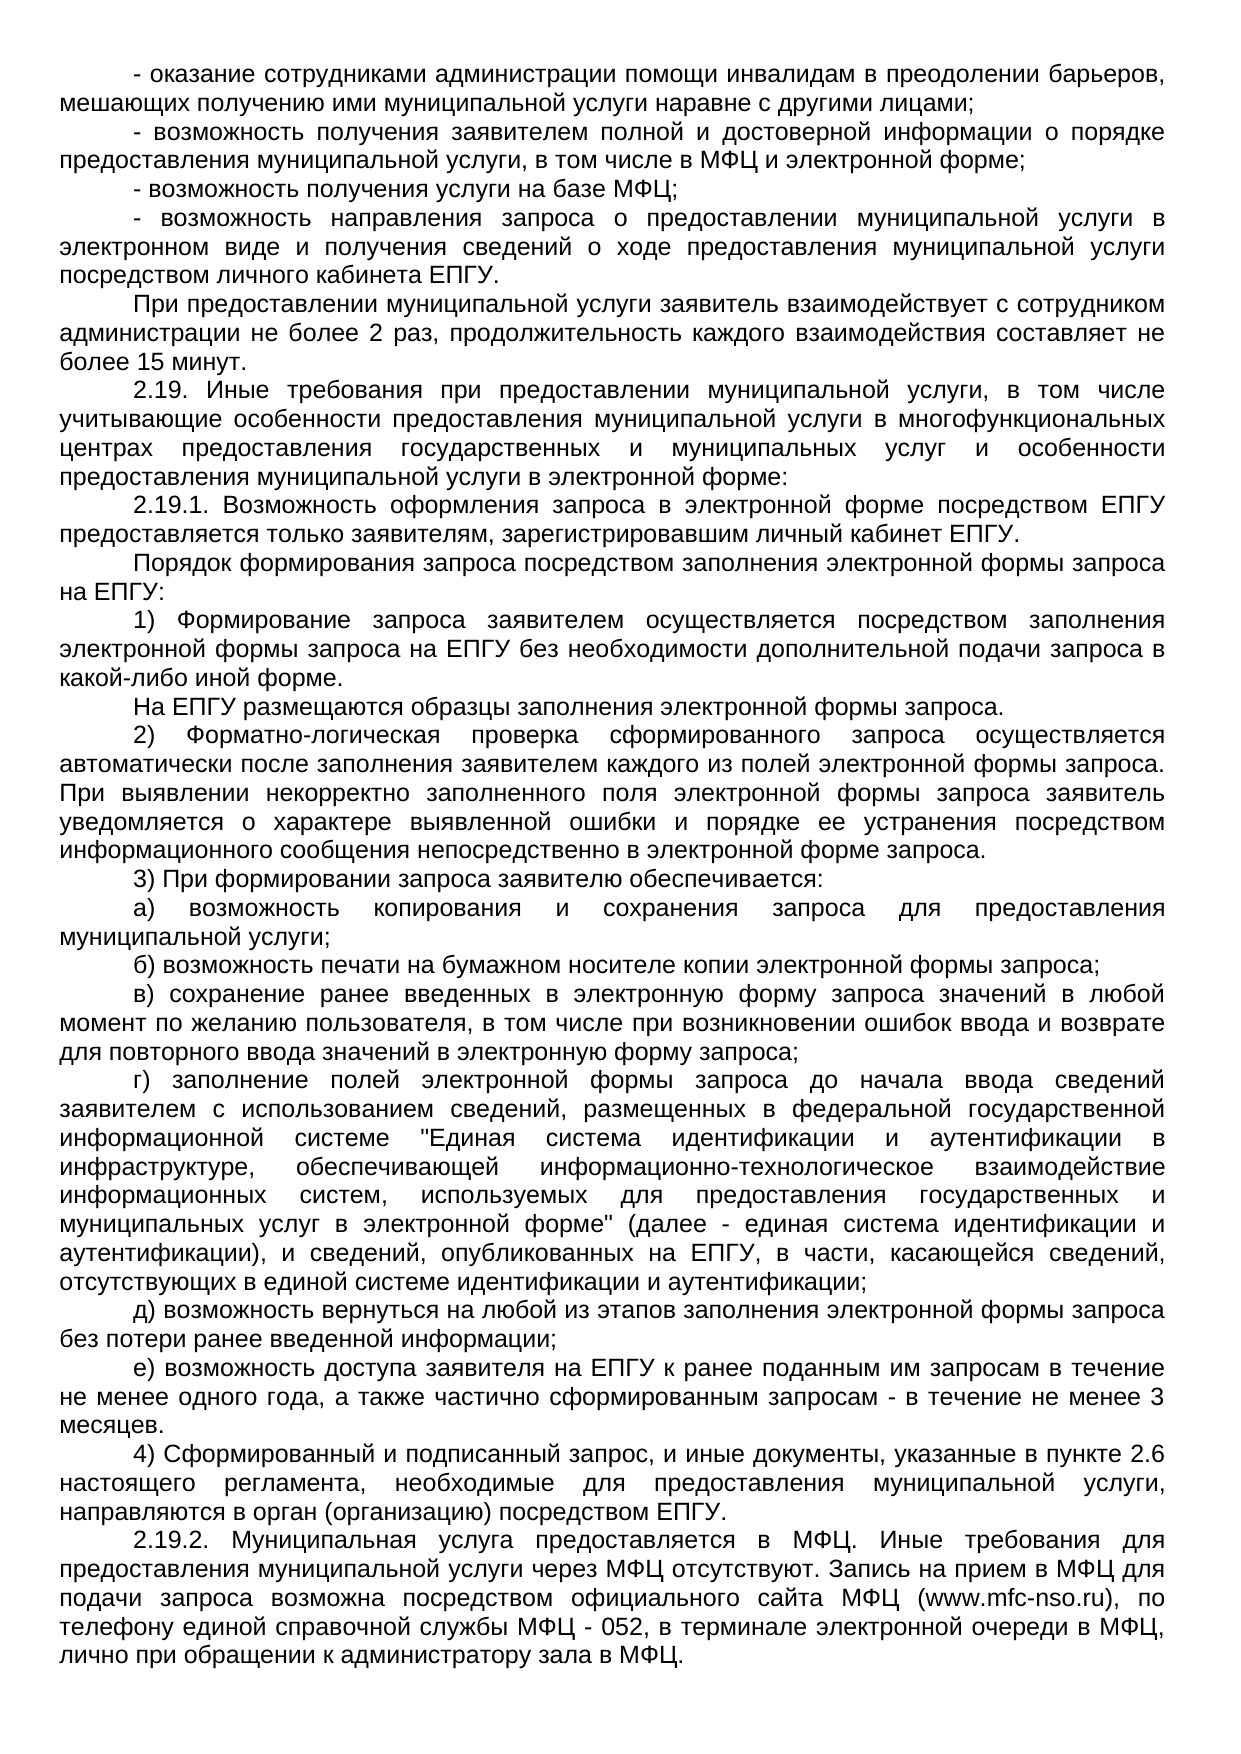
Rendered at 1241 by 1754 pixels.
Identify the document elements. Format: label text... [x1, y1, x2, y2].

text - оказание сотрудниками администрации помощи инвалидам в преодолении барьеров, мешающих получению ими муниципальной услуги наравне с другими лицами; [59, 59, 1167, 117]
text е) возможность доступа заявителя на ЕПГУ к ранее поданным им запросам в течение не менее одного года, а также частично сформированным запросам - в течение не менее 3 месяцев. [59, 1353, 1167, 1439]
text - возможность получения услуги на базе МФЦ; [59, 174, 1167, 203]
text Порядок формирования запроса посредством заполнения электронной формы запроса на ЕПГУ: [59, 548, 1167, 605]
text 2.19. Иные требования при предоставлении муниципальной услуги, в том числе учитывающие особенности предоставления муниципальной услуги в многофункциональных центрах предоставления государственных и муниципальных услуг и особенности предоставления муниципальной услуги в электронной форме: [59, 375, 1167, 490]
text 4) Сформированный и подписанный запрос, и иные документы, указанные в пункте 2.6 настоящего регламента, необходимые для предоставления муниципальной услуги, направляются в орган (организацию) посредством ЕПГУ. [59, 1439, 1167, 1525]
text а) возможность копирования и сохранения запроса для предоставления муниципальной услуги; [59, 893, 1167, 950]
text г) заполнение полей электронной формы запроса до начала ввода сведений заявителем с использованием сведений, размещенных в федеральной государственной информационной системе "Единая система идентификации и аутентификации в инфраструктуре, обеспечивающей информационно-технологическое взаимодействие информационных систем, используемых для предоставления государственных и муниципальных услуг в электронной форме" (далее - единая система идентификации и аутентификации), и сведений, опубликованных на ЕПГУ, в части, касающейся сведений, отсутствующих в единой системе идентификации и аутентификации; [59, 1065, 1167, 1295]
text д) возможность вернуться на любой из этапов заполнения электронной формы запроса без потери ранее введенной информации; [59, 1295, 1167, 1353]
text в) сохранение ранее введенных в электронную форму запроса значений в любой момент по желанию пользователя, в том числе при возникновении ошибок ввода и возврате для повторного ввода значений в электронную форму запроса; [59, 979, 1167, 1065]
text На ЕПГУ размещаются образцы заполнения электронной формы запроса. [59, 692, 1167, 720]
text 2.19.1. Возможность оформления запроса в электронной форме посредством ЕПГУ предоставляется только заявителям, зарегистрировавшим личный кабинет ЕПГУ. [59, 490, 1167, 548]
text 2) Форматно-логическая проверка сформированного запроса осуществляется автоматически после заполнения заявителем каждого из полей электронной формы запроса. При выявлении некорректно заполненного поля электронной формы запроса заявитель уведомляется о характере выявленной ошибки и порядке ее устранения посредством информационного сообщения непосредственно в электронной форме запроса. [59, 720, 1167, 864]
text 3) При формировании запроса заявителю обеспечивается: [59, 864, 1167, 893]
text - возможность получения заявителем полной и достоверной информации о порядке предоставления муниципальной услуги, в том числе в МФЦ и электронной форме; [59, 117, 1167, 174]
text б) возможность печати на бумажном носителе копии электронной формы запроса; [59, 950, 1167, 979]
text 2.19.2. Муниципальная услуга предоставляется в МФЦ. Иные требования для предоставления муниципальной услуги через МФЦ отсутствуют. Запись на прием в МФЦ для подачи запроса возможна посредством официального сайта МФЦ (www.mfc-nso.ru), по телефону единой справочной службы МФЦ - 052, в терминале электронной очереди в МФЦ, лично при обращении к администратору зала в МФЦ. [59, 1525, 1167, 1669]
text - возможность направления запроса о предоставлении муниципальной услуги в электронном виде и получения сведений о ходе предоставления муниципальной услуги посредством личного кабинета ЕПГУ. [59, 203, 1167, 289]
text 1) Формирование запроса заявителем осуществляется посредством заполнения электронной формы запроса на ЕПГУ без необходимости дополнительной подачи запроса в какой-либо иной форме. [59, 605, 1167, 692]
text При предоставлении муниципальной услуги заявитель взаимодействует с сотрудником администрации не более 2 раз, продолжительность каждого взаимодействия составляет не более 15 минут. [59, 289, 1167, 375]
